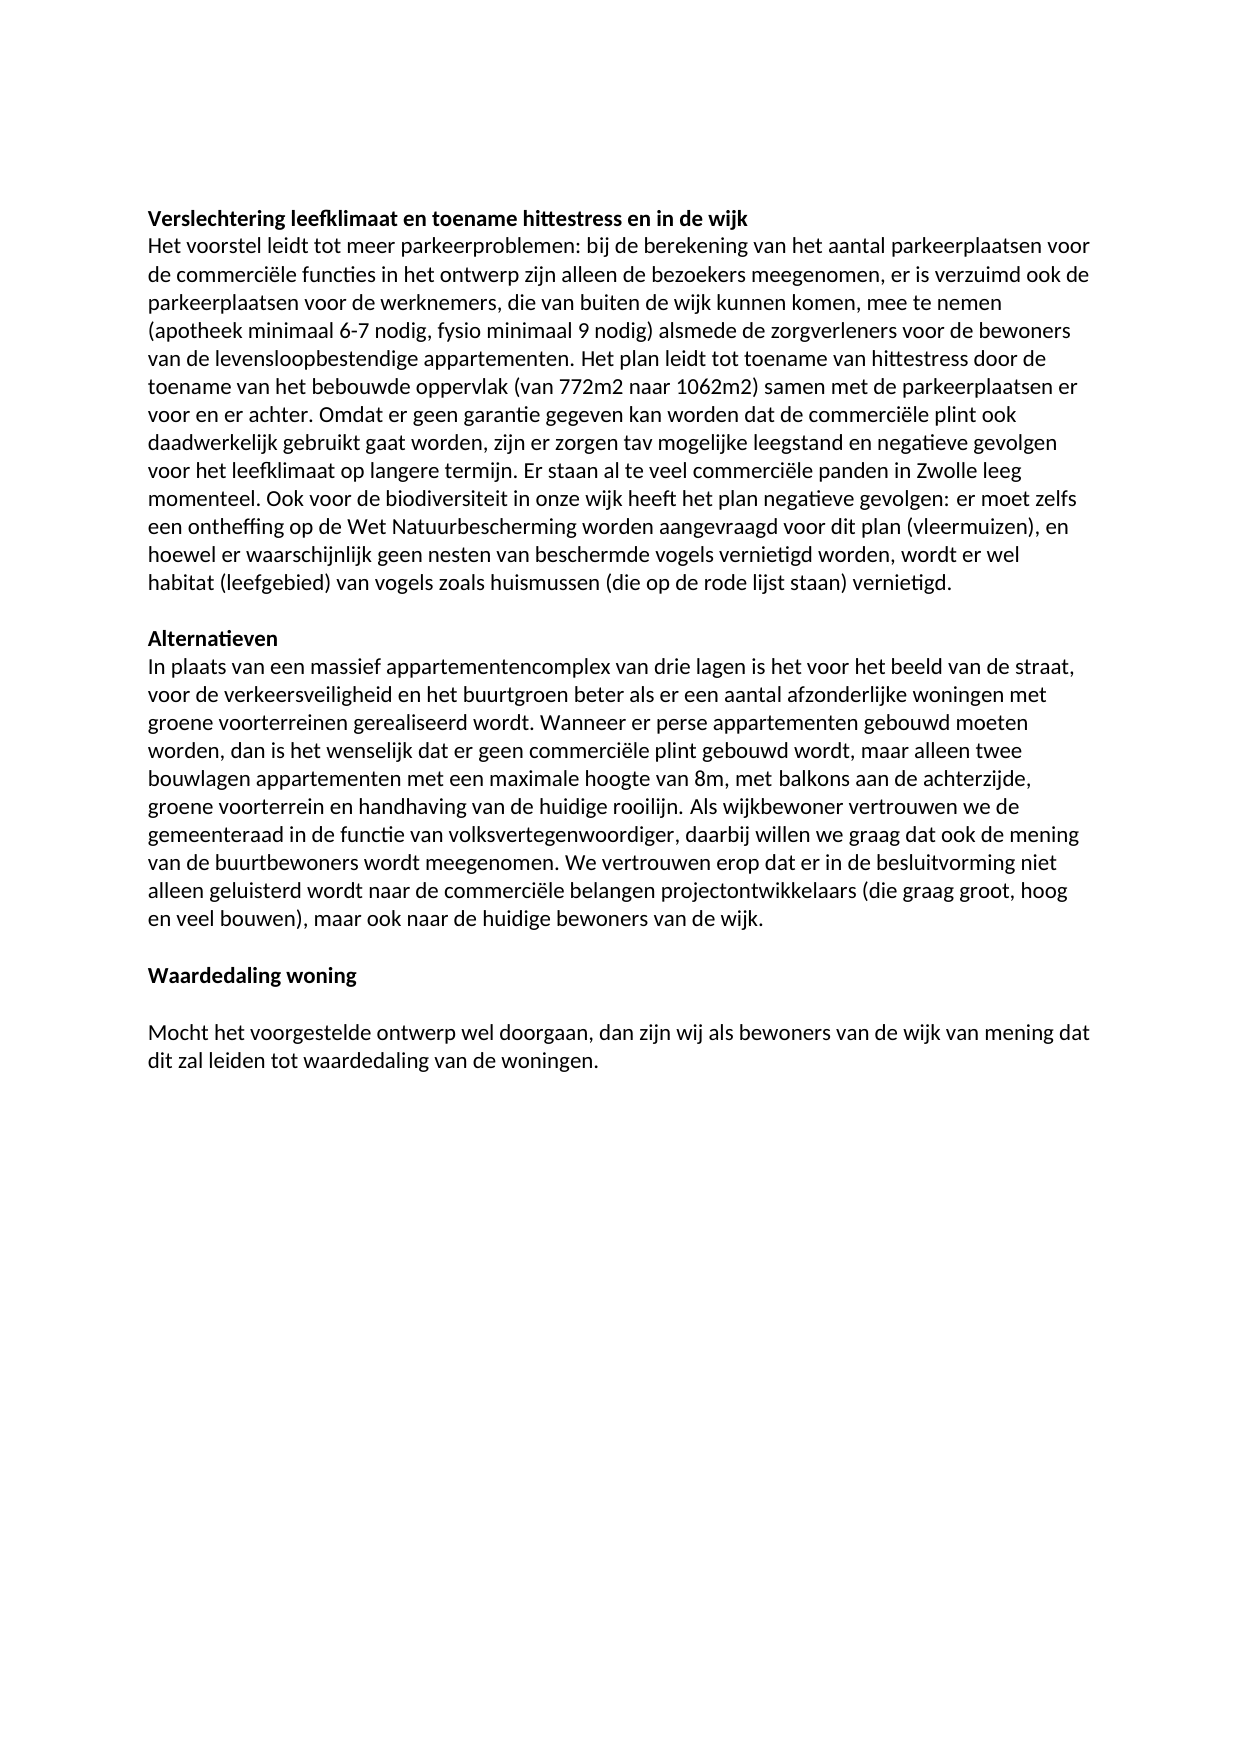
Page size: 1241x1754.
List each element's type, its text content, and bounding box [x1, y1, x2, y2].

text Mocht het voorgestelde ontwerp wel doorgaan, dan zijn wij als bewoners van de wijk van mening dat dit zal leiden tot waardedaling van de woningen. [148, 1018, 1093, 1074]
text Waardedaling woning [148, 961, 1093, 989]
text In plaats van een massief appartementencomplex van drie lagen is het voor het beeld van de straat, voor de verkeersveiligheid en het buurtgroen beter als er een aantal afzonderlijke woningen met groene voorterreinen gerealiseerd wordt. Wanneer er perse appartementen gebouwd moeten worden, dan is het wenselijk dat er geen commerciële plint gebouwd wordt, maar alleen twee bouwlagen appartementen met een maximale hoogte van 8m, met balkons aan de achterzijde, groene voorterrein en handhaving van de huidige rooilijn. Als wijkbewoner vertrouwen we de gemeenteraad in de functie van volksvertegenwoordiger, daarbij willen we graag dat ook de mening van de buurtbewoners wordt meegenomen. We vertrouwen erop dat er in de besluitvorming niet alleen geluisterd wordt naar de commerciële belangen projectontwikkelaars (die graag groot, hoog en veel bouwen), maar ook naar de huidige bewoners van de wijk. [148, 652, 1093, 932]
text Alternatieven [148, 624, 1093, 652]
text Verslechtering leefklimaat en toename hittestress en in de wijk [148, 204, 1093, 232]
text Het voorstel leidt tot meer parkeerproblemen: bij de berekening van het aantal parkeerplaatsen voor de commerciële functies in het ontwerp zijn alleen de bezoekers meegenomen, er is verzuimd ook de parkeerplaatsen voor de werknemers, die van buiten de wijk kunnen komen, mee te nemen (apotheek minimaal 6-7 nodig, fysio minimaal 9 nodig) alsmede de zorgverleners voor de bewoners van de levensloopbestendige appartementen. Het plan leidt tot toename van hittestress door de toename van het bebouwde oppervlak (van 772m2 naar 1062m2) samen met de parkeerplaatsen er voor en er achter. Omdat er geen garantie gegeven kan worden dat de commerciële plint ook daadwerkelijk gebruikt gaat worden, zijn er zorgen tav mogelijke leegstand en negatieve gevolgen voor het leefklimaat op langere termijn. Er staan al te veel commerciële panden in Zwolle leeg momenteel. Ook voor de biodiversiteit in onze wijk heeft het plan negatieve gevolgen: er moet zelfs een ontheffing op de Wet Natuurbescherming worden aangevraagd voor dit plan (vleermuizen), en hoewel er waarschijnlijk geen nesten van beschermde vogels vernietigd worden, wordt er wel habitat (leefgebied) van vogels zoals huismussen (die op de rode lijst staan) vernietigd. [148, 232, 1093, 596]
